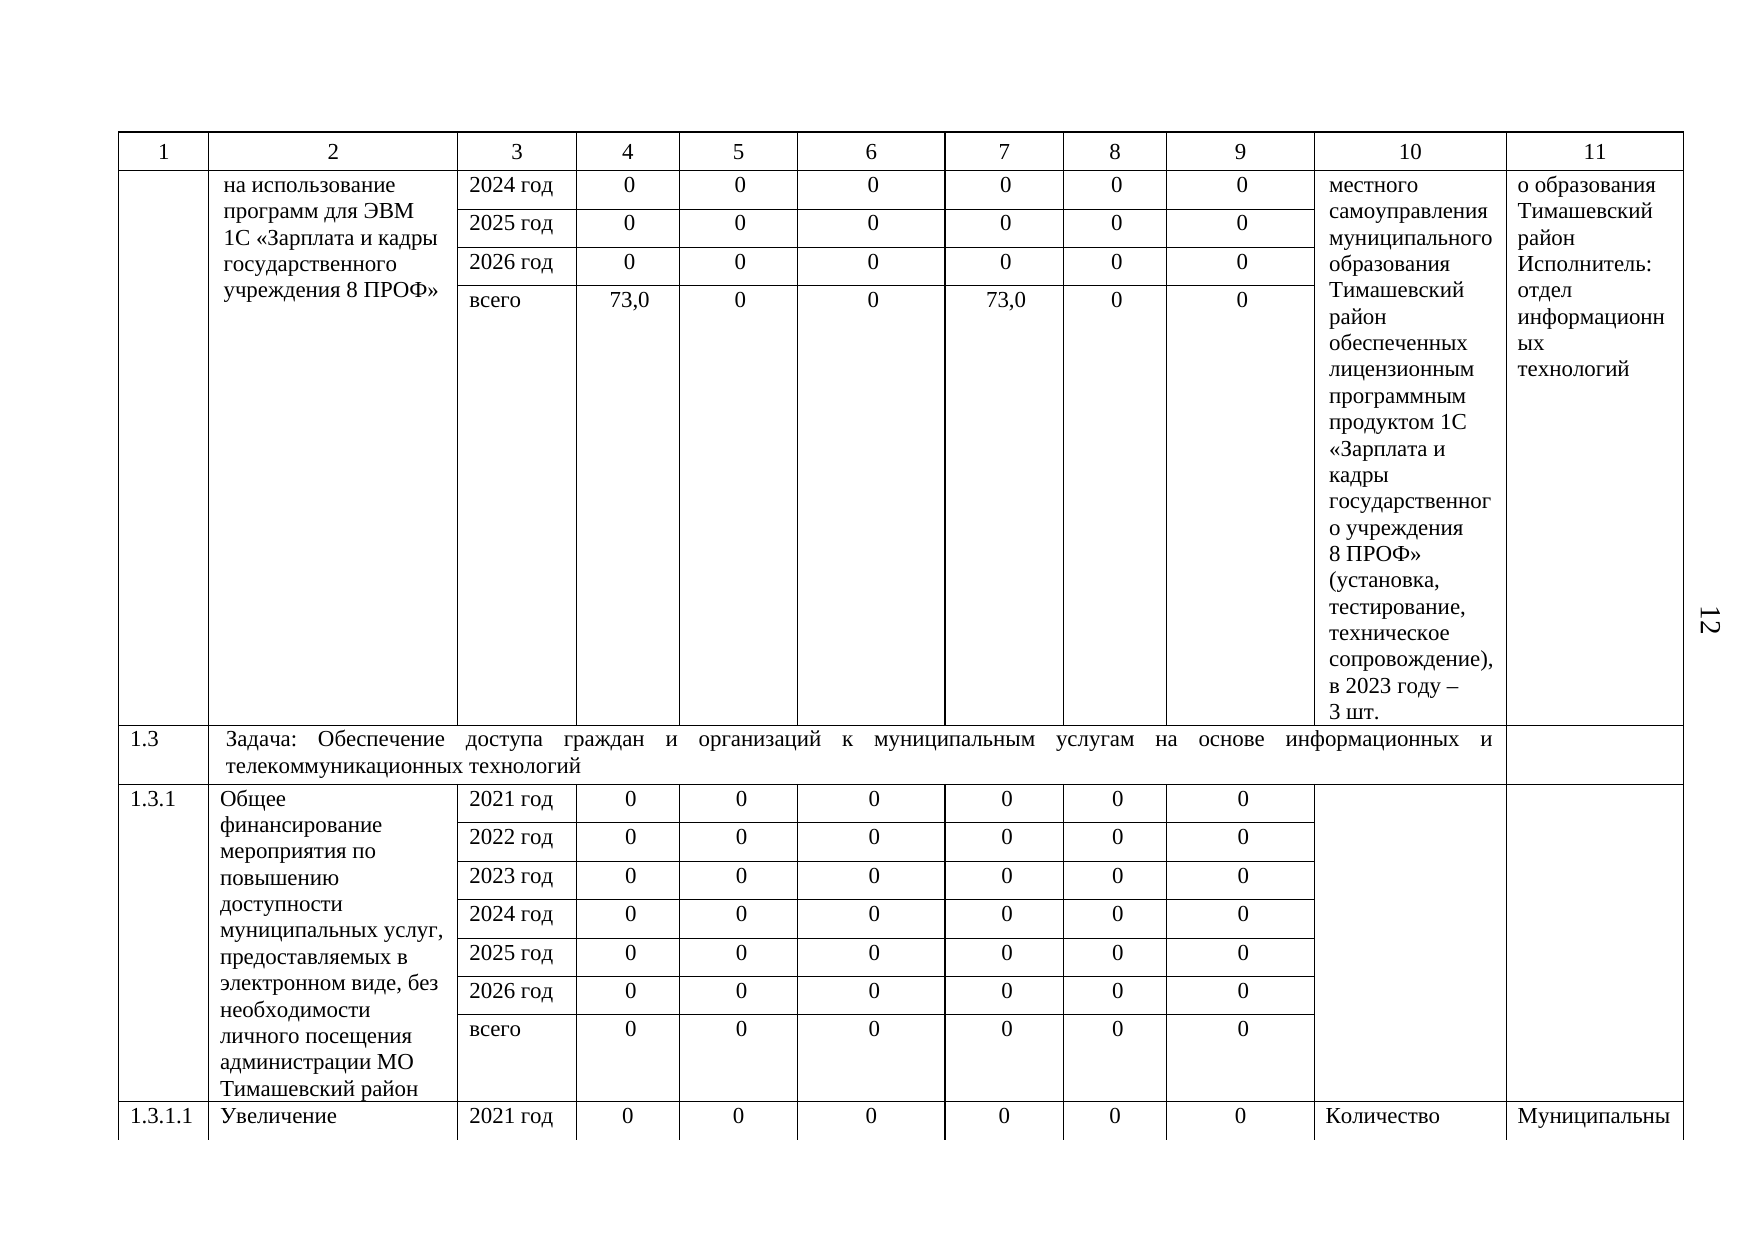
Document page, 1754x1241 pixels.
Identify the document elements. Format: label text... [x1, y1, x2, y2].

table_cell 0 [577, 823, 679, 861]
table_cell 0 [946, 1015, 1063, 1101]
table_cell 0 [1167, 977, 1314, 1014]
table_cell 0 [946, 1102, 1063, 1139]
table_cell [209, 1102, 457, 1139]
table_cell 0 [680, 862, 797, 899]
table_header 2 [209, 133, 457, 170]
table_cell 73,0 [577, 286, 679, 724]
table_cell 0 [1064, 785, 1166, 822]
table_cell 0 [946, 862, 1063, 899]
table_cell 0 [1064, 900, 1166, 937]
table_cell 0 [577, 210, 679, 247]
table_cell [1507, 726, 1683, 784]
table_cell 0 [946, 939, 1063, 976]
table_cell 0 [680, 900, 797, 937]
table_cell 1.3.1 [119, 785, 208, 1101]
table_cell 0 [946, 210, 1063, 247]
table_cell 0 [1064, 862, 1166, 899]
table_header 6 [798, 133, 944, 170]
table_cell 0 [680, 939, 797, 976]
table_cell 0 [680, 286, 797, 724]
table_cell 0 [946, 785, 1063, 822]
table_cell 0 [680, 1102, 797, 1139]
table_cell 0 [798, 1102, 944, 1139]
table_cell 0 [680, 171, 797, 208]
table_cell 0 [1064, 823, 1166, 861]
table_cell 0 [798, 823, 944, 861]
table_cell 0 [1064, 171, 1166, 208]
table_cell 0 [1167, 1015, 1314, 1101]
table_cell 2021 год [458, 785, 576, 822]
table_cell Общее финансирование мероприятия по повышению доступности муниципальных услуг, предоставляемых в электронном виде, без необходимости личного посещения администрации МО Тимашевский район [209, 785, 457, 1101]
table_cell 0 [577, 862, 679, 899]
table_cell 0 [798, 1015, 944, 1101]
table_cell 1.3 [119, 726, 208, 784]
table_cell 0 [1167, 785, 1314, 822]
table_cell 0 [1167, 823, 1314, 861]
table_cell 73,0 [946, 286, 1063, 724]
table_cell 0 [946, 171, 1063, 208]
table_cell 0 [1064, 210, 1166, 247]
table_header 4 [577, 133, 679, 170]
table_cell 0 [680, 248, 797, 285]
table_cell 0 [946, 900, 1063, 937]
table_cell 0 [577, 939, 679, 976]
table_cell 2022 год [458, 823, 576, 861]
table_cell 0 [1167, 210, 1314, 247]
table_cell 0 [1167, 286, 1314, 724]
table_cell всего [458, 286, 576, 724]
table_cell 0 [1064, 1015, 1166, 1101]
table_cell 2026 год [458, 248, 576, 285]
table_cell [1507, 785, 1683, 1101]
table_cell 0 [680, 977, 797, 1014]
table_cell 0 [577, 1102, 679, 1139]
table_cell 0 [798, 862, 944, 899]
table_header 5 [680, 133, 797, 170]
table_cell Задача: Обеспечение доступа граждан и организаций к муниципальным услугам на основе информационных и телекоммуникационных технологий [209, 726, 1506, 784]
table_cell 0 [1167, 1102, 1314, 1139]
table_cell 2026 год [458, 977, 576, 1014]
table_cell 0 [577, 171, 679, 208]
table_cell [1507, 1102, 1683, 1139]
table_cell 2025 год [458, 939, 576, 976]
table_header 9 [1167, 133, 1314, 170]
table_cell 1.3.1.1 [119, 1102, 208, 1139]
table_cell 0 [1167, 900, 1314, 937]
table_header 3 [458, 133, 576, 170]
table_header 10 [1315, 133, 1506, 170]
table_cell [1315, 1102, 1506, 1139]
table_cell 0 [946, 977, 1063, 1014]
table_cell 0 [798, 210, 944, 247]
table_cell 0 [577, 1015, 679, 1101]
table_cell 0 [1064, 939, 1166, 976]
table_cell 0 [577, 900, 679, 937]
table_cell 0 [1064, 1102, 1166, 1139]
table_cell 0 [798, 900, 944, 937]
table_cell 0 [577, 248, 679, 285]
table_header 1 [119, 133, 208, 170]
table_cell 0 [946, 248, 1063, 285]
table_cell 0 [680, 823, 797, 861]
table_cell 0 [798, 248, 944, 285]
table_header 7 [946, 133, 1063, 170]
table_cell 0 [1167, 862, 1314, 899]
table_cell 0 [1167, 939, 1314, 976]
table_cell [1315, 785, 1506, 1101]
table_cell всего [458, 1015, 576, 1101]
table_cell 0 [798, 977, 944, 1014]
table_cell 0 [946, 823, 1063, 861]
table_cell 0 [1064, 977, 1166, 1014]
table_cell 0 [1064, 248, 1166, 285]
table_header 11 [1507, 133, 1683, 170]
table_cell 2021 год [458, 1102, 576, 1139]
table_cell 2024 год [458, 171, 576, 208]
table_cell 2023 год [458, 862, 576, 899]
table_cell 0 [1064, 286, 1166, 724]
table_cell 2025 год [458, 210, 576, 247]
table_cell 0 [577, 785, 679, 822]
table_cell 2024 год [458, 900, 576, 937]
table_cell 0 [680, 785, 797, 822]
table_cell 0 [1167, 248, 1314, 285]
table_cell 0 [680, 210, 797, 247]
table_cell 0 [798, 939, 944, 976]
table_cell 0 [798, 785, 944, 822]
table_cell 0 [798, 286, 944, 724]
table_cell 0 [577, 977, 679, 1014]
table_cell 0 [680, 1015, 797, 1101]
table_header 8 [1064, 133, 1166, 170]
table_cell 0 [1167, 171, 1314, 208]
table_cell 0 [798, 171, 944, 208]
